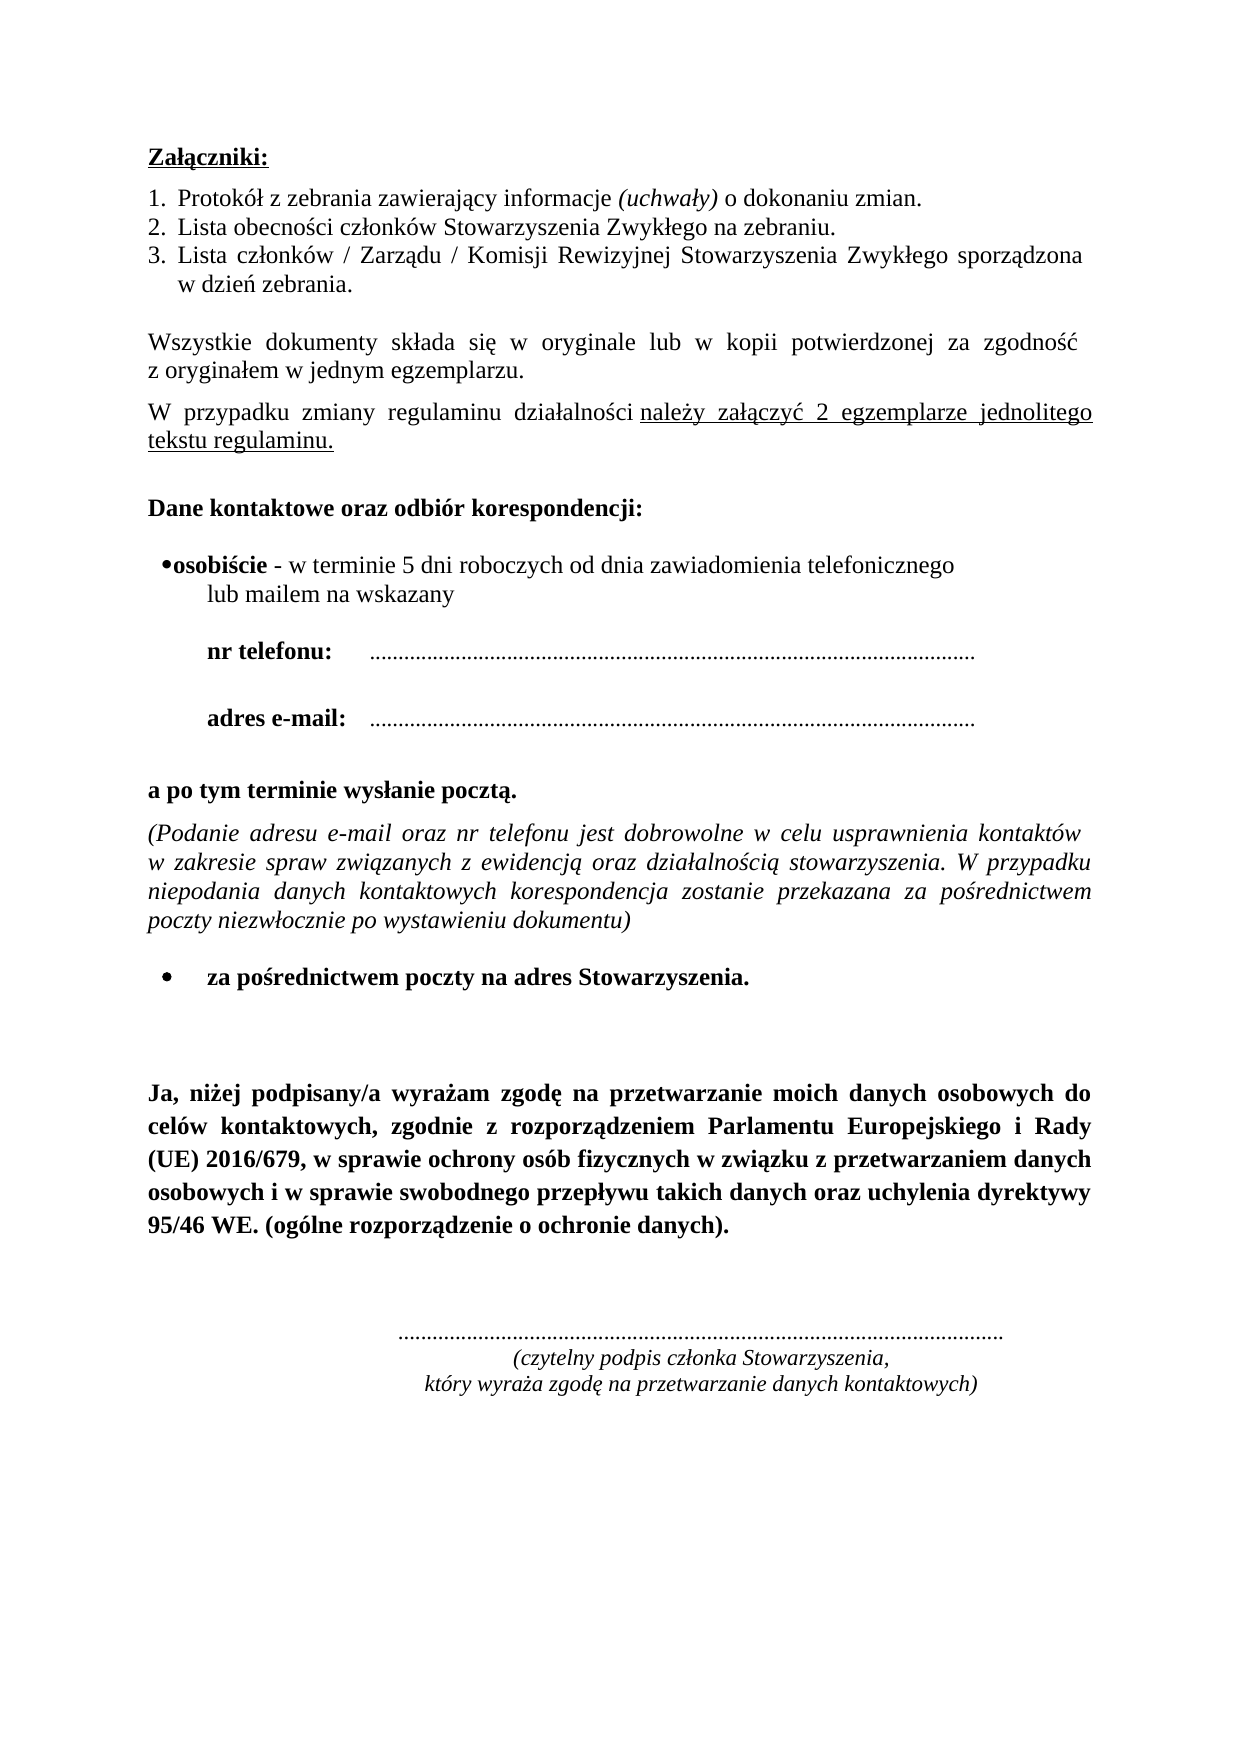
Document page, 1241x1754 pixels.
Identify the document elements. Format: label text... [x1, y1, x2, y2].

list za pośrednictwem poczty na adres Stowarzyszenia. [162, 962, 1092, 991]
list osobiście - w terminie 5 dni roboczych od dnia zawiadomienia telefonicznego lub mailem na wskazany [162, 550, 1092, 608]
text Wszystkie dokumenty składa się w oryginale lub w kopii potwierdzonej za zgodność z oryginałem w jednym egzemplarzu. [148, 327, 1092, 384]
text Ja, niżej podpisany/a wyrażam zgodę na przetwarzanie moich danych osobowych do celów kontaktowych, zgodnie z rozporządzeniem Parlamentu Europejskiego i Rady (UE) 2016/679, w sprawie ochrony osób fizycznych w związku z przetwarzaniem danych osobowych i w sprawie swobodnego przepływu takich danych oraz uchylenia dyrektywy 95/46 WE. (ogólne rozporządzenie o ochronie danych). [148, 1078, 1092, 1239]
text nr telefonu: .......................................................................................................... [148, 636, 1092, 665]
text adres e-mail: .......................................................................................................... [148, 703, 1092, 732]
text Dane kontaktowe oraz odbiór korespondencji: [148, 493, 1092, 521]
list Lista członków / Zarządu / Komisji Rewizyjnej Stowarzyszenia Zwykłego sporządzona w dzień zebrania. [148, 241, 1092, 298]
text a po tym terminie wysłanie pocztą. [148, 775, 1092, 804]
text .......................................................................................................... [310, 1318, 1092, 1344]
text (czytelny podpis członka Stowarzyszenia, który wyraża zgodę na przetwarzanie danych kontaktowych) [310, 1344, 1092, 1397]
text (Podanie adresu e-mail oraz nr telefonu jest dobrowolne w celu usprawnienia kontaktów w zakresie spraw związanych z ewidencją oraz działalnością stowarzyszenia. W przypadku niepodania danych kontaktowych korespondencja zostanie przekazana za pośrednictwem poczty niezwłocznie po wystawieniu dokumentu) [148, 818, 1092, 933]
list Protokół z zebrania zawierający informacje (uchwały) o dokonaniu zmian. [148, 183, 1092, 212]
list Lista obecności członków Stowarzyszenia Zwykłego na zebraniu. [148, 212, 1092, 241]
text W przypadku zmiany regulaminu działalności należy załączyć 2 egzemplarze jednolitego tekstu regulaminu. [148, 397, 1092, 454]
text Załączniki: [148, 142, 1092, 171]
